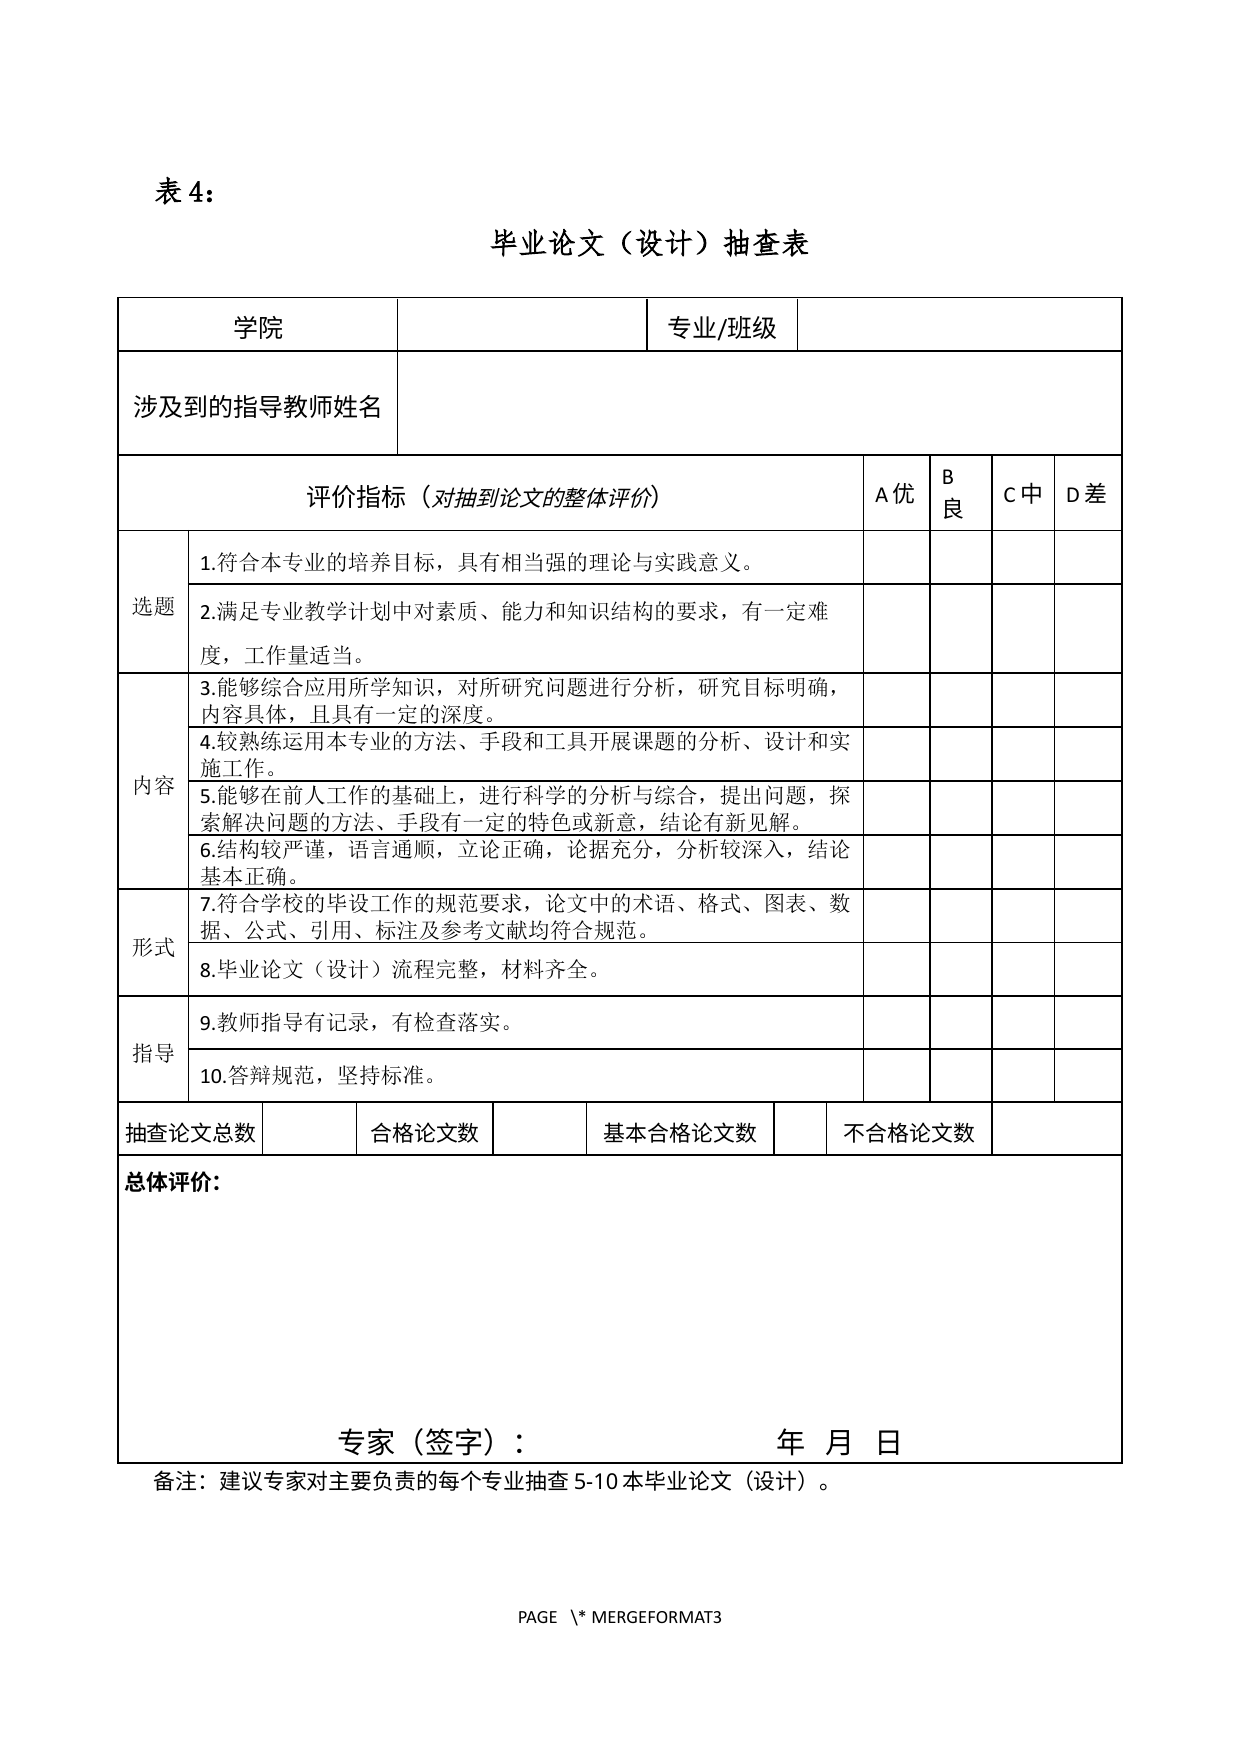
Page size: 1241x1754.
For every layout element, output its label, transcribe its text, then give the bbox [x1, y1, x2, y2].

table_cell [993, 997, 1054, 1048]
table_cell 10.答辩规范，坚持标准。 [189, 1050, 863, 1101]
table_cell [993, 890, 1054, 942]
table_header [798, 298, 1121, 350]
table_cell 选题 [119, 531, 188, 672]
table_cell [864, 943, 929, 995]
table_cell C中 [993, 456, 1054, 530]
table_cell [931, 782, 991, 834]
table_cell 评价指标（对抽到论文的整体评价） [119, 456, 863, 530]
table_cell [1055, 1050, 1121, 1101]
table_cell 总体评价： 专家（签字）： 年 月 日 [119, 1156, 1121, 1462]
table_cell [993, 531, 1054, 583]
table_cell [931, 943, 991, 995]
table_cell 抽查论文总数 [119, 1103, 262, 1154]
table_cell [1055, 890, 1121, 942]
table_cell [494, 1103, 586, 1154]
table_cell [993, 728, 1054, 780]
table_cell [931, 890, 991, 942]
table_cell [263, 1103, 356, 1154]
table_cell 4.较熟练运用本专业的方法、手段和工具开展课题的分析、设计和实施工作。 [189, 728, 863, 780]
table_cell 合格论文数 [357, 1103, 492, 1154]
table_cell [1055, 674, 1121, 726]
table_cell 基本合格论文数 [587, 1103, 773, 1154]
table_cell [931, 585, 991, 672]
table_cell [864, 890, 929, 942]
table_cell 6.结构较严谨，语言通顺，立论正确，论据充分，分析较深入，结论基本正确。 [189, 836, 863, 888]
table_cell [1055, 531, 1121, 583]
text 备注：建议专家对主要负责的每个专业抽查5-10本毕业论文（设计）。 [153, 1464, 1087, 1495]
table_cell [931, 728, 991, 780]
table_cell 2.满足专业教学计划中对素质、能力和知识结构的要求，有一定难度，工作量适当。 [189, 585, 863, 672]
table_cell [864, 585, 929, 672]
table_cell 8.毕业论文（设计）流程完整，材料齐全。 [189, 943, 863, 995]
table_cell [1055, 728, 1121, 780]
table_header 学院 [119, 298, 397, 350]
table_cell 内容 [119, 674, 188, 888]
text 表4： [153, 159, 1087, 212]
table_cell 涉及到的指导教师姓名 [119, 352, 397, 454]
table_cell [1055, 836, 1121, 888]
table_cell B良 [931, 456, 991, 530]
table_cell [398, 352, 1121, 454]
table_cell [864, 836, 929, 888]
table_cell 7.符合学校的毕设工作的规范要求，论文中的术语、格式、图表、数据、公式、引用、标注及参考文献均符合规范。 [189, 890, 863, 942]
table_cell [864, 997, 929, 1048]
table_cell [864, 728, 929, 780]
table_cell [993, 585, 1054, 672]
table_cell [864, 531, 929, 583]
table_cell [931, 531, 991, 583]
table_cell [931, 674, 991, 726]
table_cell A优 [864, 456, 929, 530]
text 毕业论文（设计）抽查表 [153, 212, 1087, 264]
table_cell [864, 1050, 929, 1101]
table_cell [993, 836, 1054, 888]
table_cell [1055, 782, 1121, 834]
table_cell [1055, 997, 1121, 1048]
table_cell D差 [1055, 456, 1121, 530]
table_cell 1.符合本专业的培养目标，具有相当强的理论与实践意义。 [189, 531, 863, 583]
table_cell 9.教师指导有记录，有检查落实。 [189, 997, 863, 1048]
table_cell [1055, 585, 1121, 672]
table_header [398, 298, 647, 350]
table_cell [993, 1103, 1121, 1154]
table_cell [931, 836, 991, 888]
table_cell [864, 674, 929, 726]
table_cell 5.能够在前人工作的基础上，进行科学的分析与综合，提出问题，探索解决问题的方法、手段有一定的特色或新意，结论有新见解。 [189, 782, 863, 834]
table_cell [864, 782, 929, 834]
table_cell 指导 [119, 997, 188, 1101]
table_cell [1055, 943, 1121, 995]
table_cell [993, 1050, 1054, 1101]
table_cell 形式 [119, 890, 188, 995]
table_header 专业/班级 [648, 298, 797, 350]
table_cell [931, 997, 991, 1048]
table_cell [993, 674, 1054, 726]
table_cell [775, 1103, 826, 1154]
table_cell 3.能够综合应用所学知识，对所研究问题进行分析，研究目标明确，内容具体，且具有一定的深度。 [189, 674, 863, 726]
table_cell [993, 782, 1054, 834]
table_cell [931, 1050, 991, 1101]
table_cell 不合格论文数 [827, 1103, 991, 1154]
table_cell [993, 943, 1054, 995]
